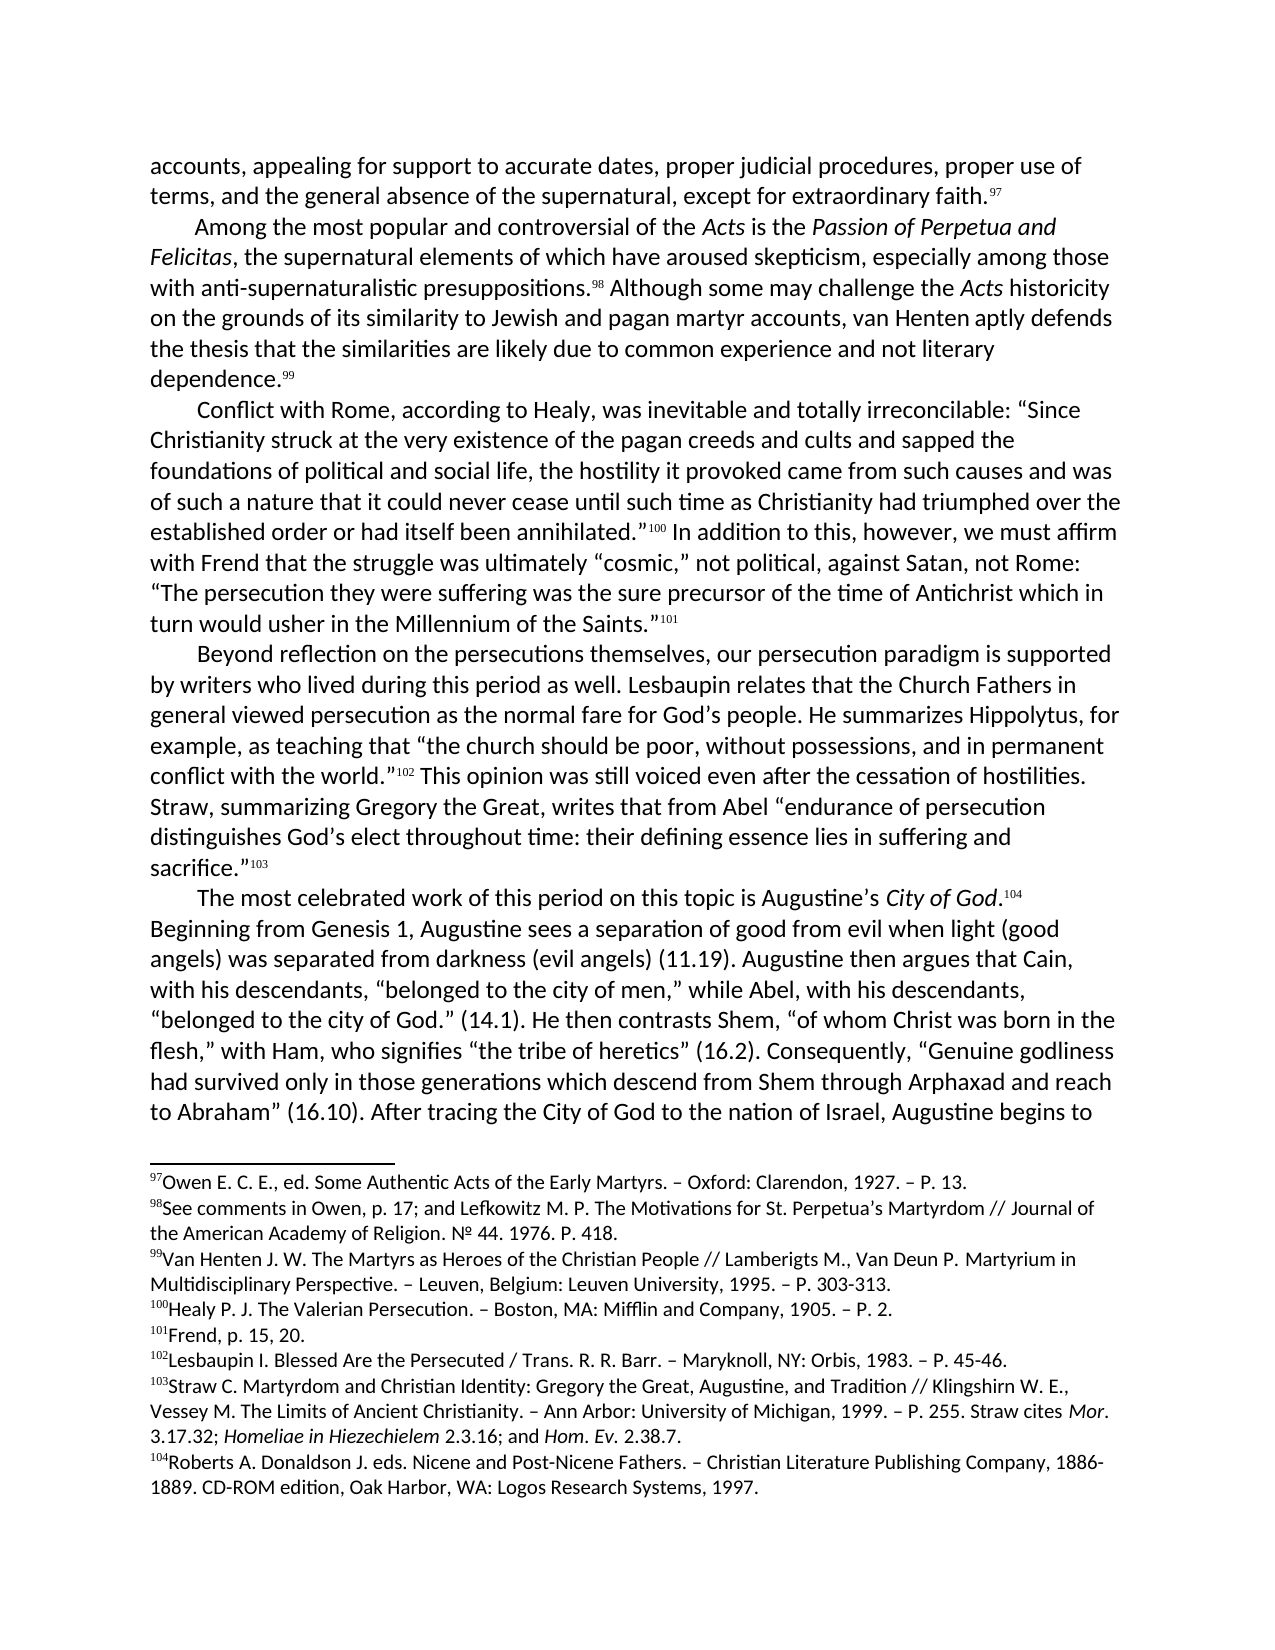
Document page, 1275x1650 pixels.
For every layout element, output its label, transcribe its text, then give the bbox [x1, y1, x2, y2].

text The most celebrated work of this period on this topic is Augustine’s City of God. Beginning from Genesis 1, Augustine sees a separation of good from evil when light (good angels) was separated from darkness (evil angels) (11.19). Augustine then argues that Cain, with his descendants, “belonged to the city of men,” while Abel, with his descendants, “belonged to the city of God.” (14.1). He then contrasts Shem, “of whom Christ was born in the flesh,” with Ham, who signifies “the tribe of heretics” (16.2). Consequently, “Genuine godliness had survived only in those generations which descend from Shem through Arphaxad and reach to Abraham” (16.10). After tracing the City of God to the nation of Israel, Augustine begins to make a distinction between carnal Israel and true Israel; these sides are personified in Saul and David. Finally, the Jewish nation is divided between those who accept Messiah Jesus and the “wicked Jews” who do not (Book 17). During the post-apostolic age, persecutors and heretics represent the City of This World. Antichrist is to usher in the final persecution (Book 18). [150, 882, 1125, 1127]
text Beyond reflection on the persecutions themselves, our persecution paradigm is supported by writers who lived during this period as well. Lesbaupin relates that the Church Fathers in general viewed persecution as the normal fare for God’s people. He summarizes Hippolytus, for example, as teaching that “the church should be poor, without possessions, and in permanent conflict with the world.” This opinion was still voiced even after the cessation of hostilities. Straw, summarizing Gregory the Great, writes that from Abel “endurance of persecution distinguishes God’s elect throughout time: their defining essence lies in suffering and sacrifice.” [150, 638, 1125, 882]
text Among the most popular and controversial of the Acts is the Passion of Perpetua and Felicitas, the supernatural elements of which have aroused skepticism, especially among those with anti-supernaturalistic presuppositions. Although some may challenge the Acts historicity on the grounds of its similarity to Jewish and pagan martyr accounts, van Henten aptly defends the thesis that the similarities are likely due to common experience and not literary dependence. [150, 211, 1125, 394]
text Conflict with Rome, according to Healy, was inevitable and totally irreconcilable: “Since Christianity struck at the very existence of the pagan creeds and cults and sapped the foundations of political and social life, the hostility it provoked came from such causes and was of such a nature that it could never cease until such time as Christianity had triumphed over the established order or had itself been annihilated.” In addition to this, however, we must affirm with Frend that the struggle was ultimately “cosmic,” not political, against Satan, not Rome: “The persecution they were suffering was the sure precursor of the time of Antichrist which in turn would usher in the Millennium of the Saints.” [150, 394, 1125, 638]
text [150, 150, 1125, 211]
